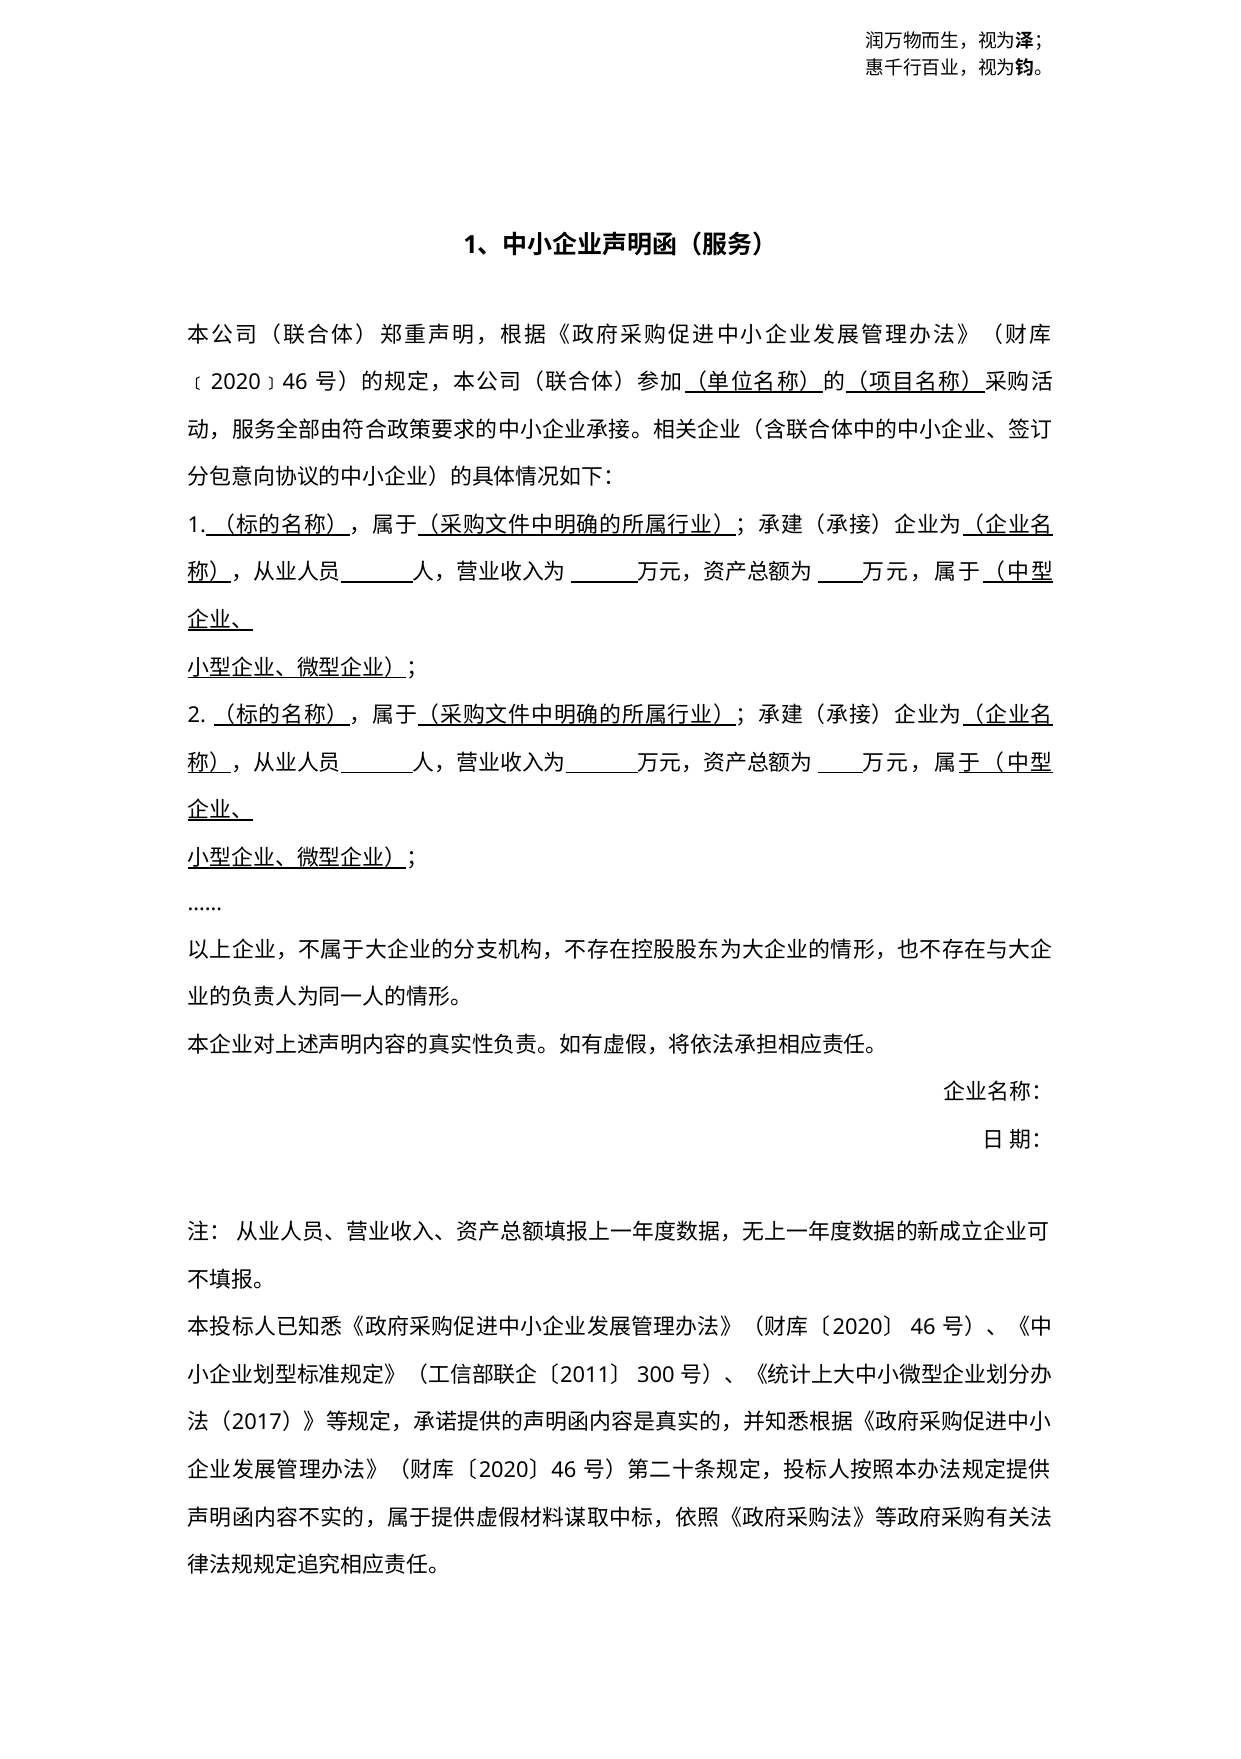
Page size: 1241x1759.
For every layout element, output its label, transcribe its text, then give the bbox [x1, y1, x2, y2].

text 以上企业，不属于大企业的分支机构，不存在控股股东为大企业的情形，也不存在与大企业的负责人为同一人的情形。 [187, 932, 1053, 1011]
text …… [187, 887, 1053, 917]
text 本投标人已知悉《政府采购促进中小企业发展管理办法》（财库〔2020〕 46 号）、《中小企业划型标准规定》（工信部联企〔2011〕 300 号）、《统计上大中小微型企业划分办法（2017）》等规定，承诺提供的声明函内容是真实的，并知悉根据《政府采购促进中小企业发展管理办法》（财库〔2020〕46 号）第二十条规定，投标人按照本办法规定提供声明函内容不实的，属于提供虚假材料谋取中标，依照《政府采购法》等政府采购有关法律法规规定追究相应责任。 [187, 1309, 1053, 1579]
text 企业名称： [187, 1074, 1053, 1106]
text 2. （标的名称），属于（采购文件中明确的所属行业）；承建（承接）企业为（企业名称），从业人员 人，营业收入为 万元，资产总额为 万元，属于（中型企业、 [187, 697, 1053, 824]
text 小型企业、微型企业）； [187, 840, 1053, 871]
text 注： 从业人员、营业收入、资产总额填报上一年度数据，无上一年度数据的新成立企业可不填报。 [187, 1214, 1053, 1293]
text 本企业对上述声明内容的真实性负责。如有虚假，将依法承担相应责任。 [187, 1027, 1053, 1058]
text 日 期： [187, 1122, 1053, 1153]
text 1、中小企业声明函（服务） [187, 224, 1053, 261]
text 1. （标的名称），属于（采购文件中明确的所属行业）；承建（承接）企业为（企业名称），从业人员 人，营业收入为 万元，资产总额为 万元，属于（中型企业、 [187, 507, 1053, 634]
text 本公司（联合体）郑重声明，根据《政府采购促进中小企业发展管理办法》（财库﹝2020﹞46 号）的规定，本公司（联合体）参加（单位名称）的（项目名称）采购活动，服务全部由符合政策要求的中小企业承接。相关企业（含联合体中的中小企业、签订分包意向协议的中小企业）的具体情况如下： [187, 317, 1053, 491]
text 小型企业、微型企业）； [187, 649, 1053, 681]
